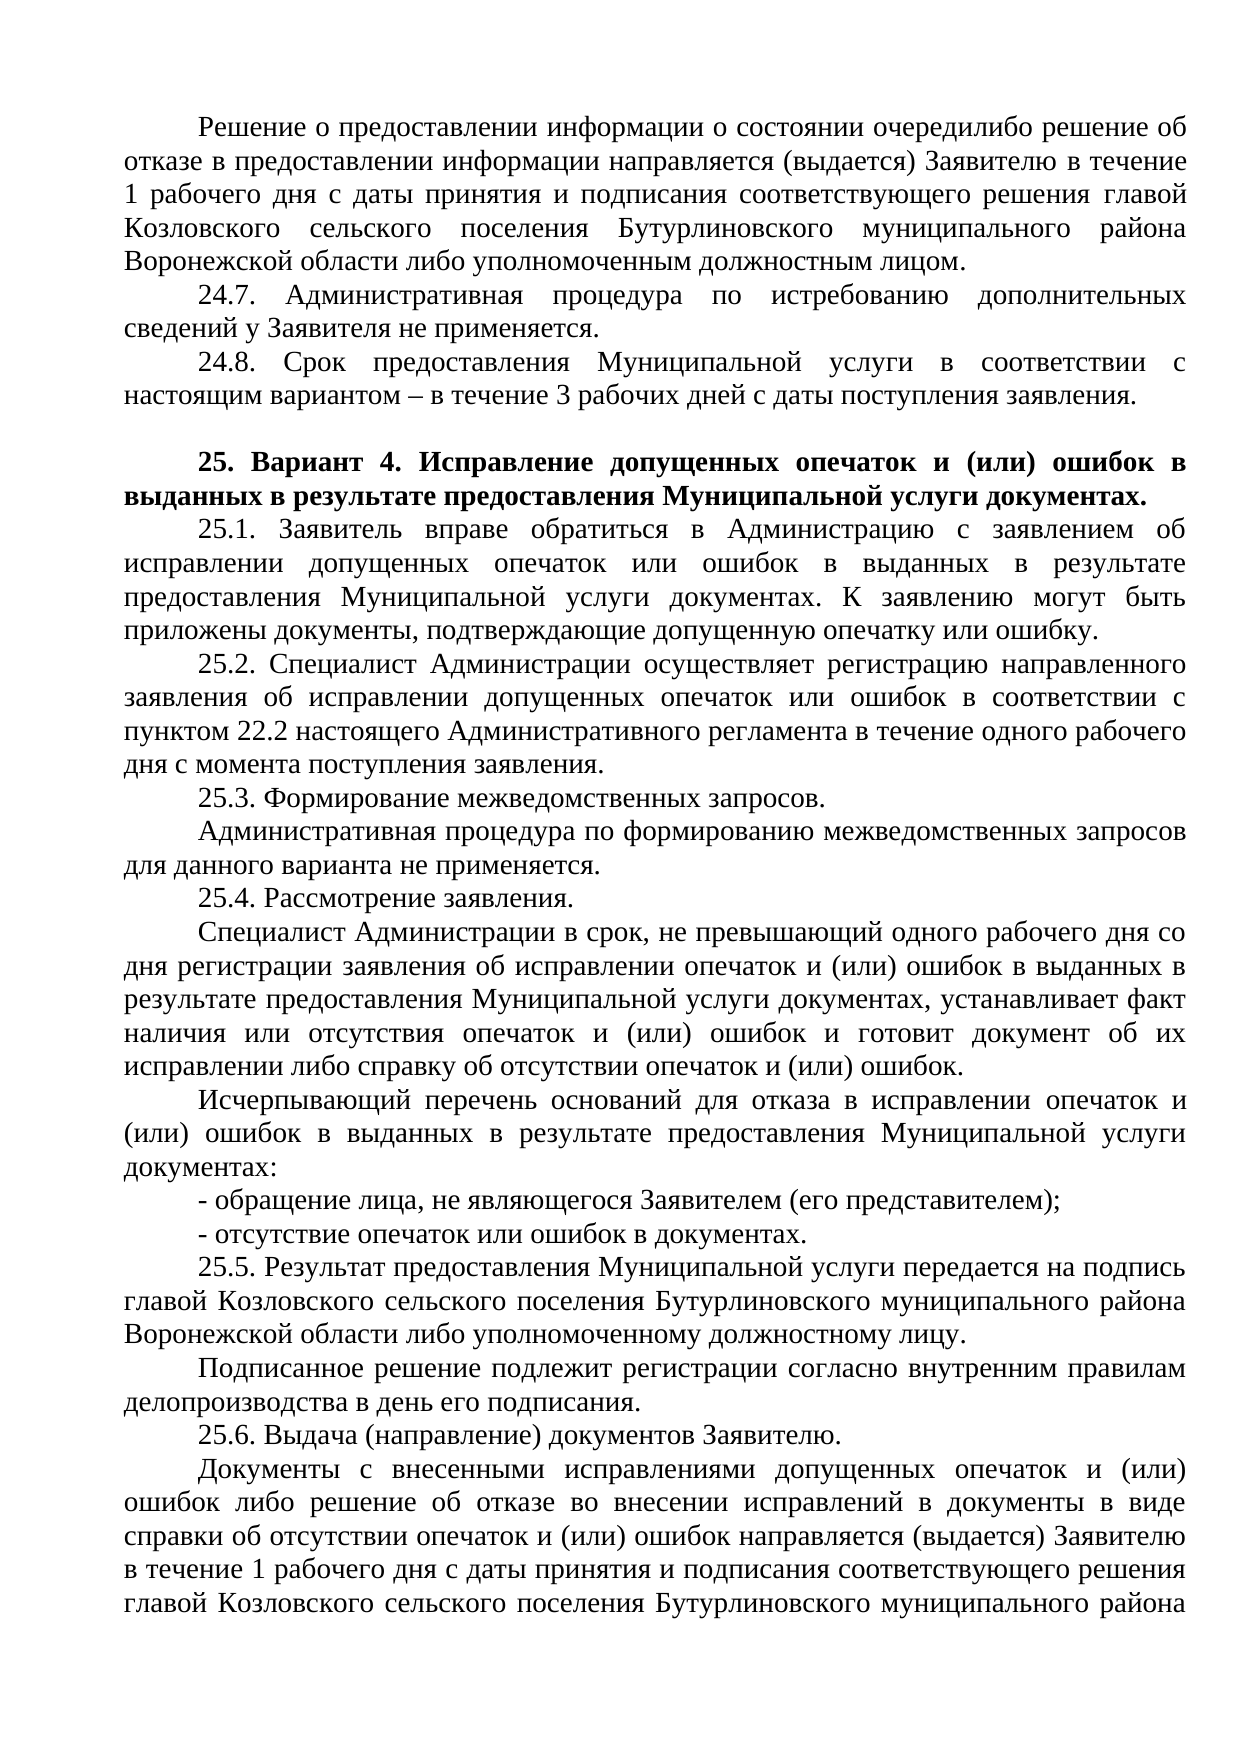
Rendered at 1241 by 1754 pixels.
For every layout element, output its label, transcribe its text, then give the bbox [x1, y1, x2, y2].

text 25.2. Специалист Администрации осуществляет регистрацию направленного заявления об исправлении допущенных опечаток или ошибок в соответствии с пунктом 22.2 настоящего Административного регламента в течение одного рабочего дня с момента поступления заявления. [124, 646, 1187, 780]
text 25.1. Заявитель вправе обратиться в Администрацию с заявлением об исправлении допущенных опечаток или ошибок в выданных в результате предоставления Муниципальной услуги документах. К заявлению могут быть приложены документы, подтверждающие допущенную опечатку или ошибку. [124, 512, 1187, 646]
text Специалист Администрации в срок, не превышающий одного рабочего дня со дня регистрации заявления об исправлении опечаток и (или) ошибок в выданных в результате предоставления Муниципальной услуги документах, устанавливает факт наличия или отсутствия опечаток и (или) ошибок и готовит документ об их исправлении либо справку об отсутствии опечаток и (или) ошибок. [124, 914, 1187, 1082]
text 25.6. Выдача (направление) документов Заявителю. [124, 1417, 1187, 1451]
text 24.7. Административная процедура по истребованию дополнительных сведений у Заявителя не применяется. [124, 277, 1187, 344]
text Подписанное решение подлежит регистрации согласно внутренним правилам делопроизводства в день его подписания. [124, 1350, 1187, 1417]
text - отсутствие опечаток или ошибок в документах. [124, 1216, 1187, 1249]
text - обращение лица, не являющегося Заявителем (его представителем); [124, 1182, 1187, 1216]
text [124, 1451, 1187, 1618]
title 25. Вариант 4. Исправление допущенных опечаток и (или) ошибок в выданных в результате предоставления Муниципальной услуги документах. [124, 444, 1187, 512]
text Решение о предоставлении информации о состоянии очередилибо решение об отказе в предоставлении информации направляется (выдается) Заявителю в течение 1 рабочего дня с даты принятия и подписания соответствующего решения главой Козловского сельского поселения Бутурлиновского муниципального района Воронежской области либо уполномоченным должностным лицом. [124, 109, 1187, 277]
text 25.5. Результат предоставления Муниципальной услуги передается на подпись главой Козловского сельского поселения Бутурлиновского муниципального района Воронежской области либо уполномоченному должностному лицу. [124, 1249, 1187, 1350]
text 24.8. Срок предоставления Муниципальной услуги в соответствии с настоящим вариантом – в течение 3 рабочих дней с даты поступления заявления. [124, 344, 1187, 411]
text 25.3. Формирование межведомственных запросов. [124, 780, 1187, 813]
text Административная процедура по формированию межведомственных запросов для данного варианта не применяется. [124, 813, 1187, 881]
text 25.4. Рассмотрение заявления. [124, 881, 1187, 914]
text Исчерпывающий перечень оснований для отказа в исправлении опечаток и (или) ошибок в выданных в результате предоставления Муниципальной услуги документах: [124, 1082, 1187, 1182]
